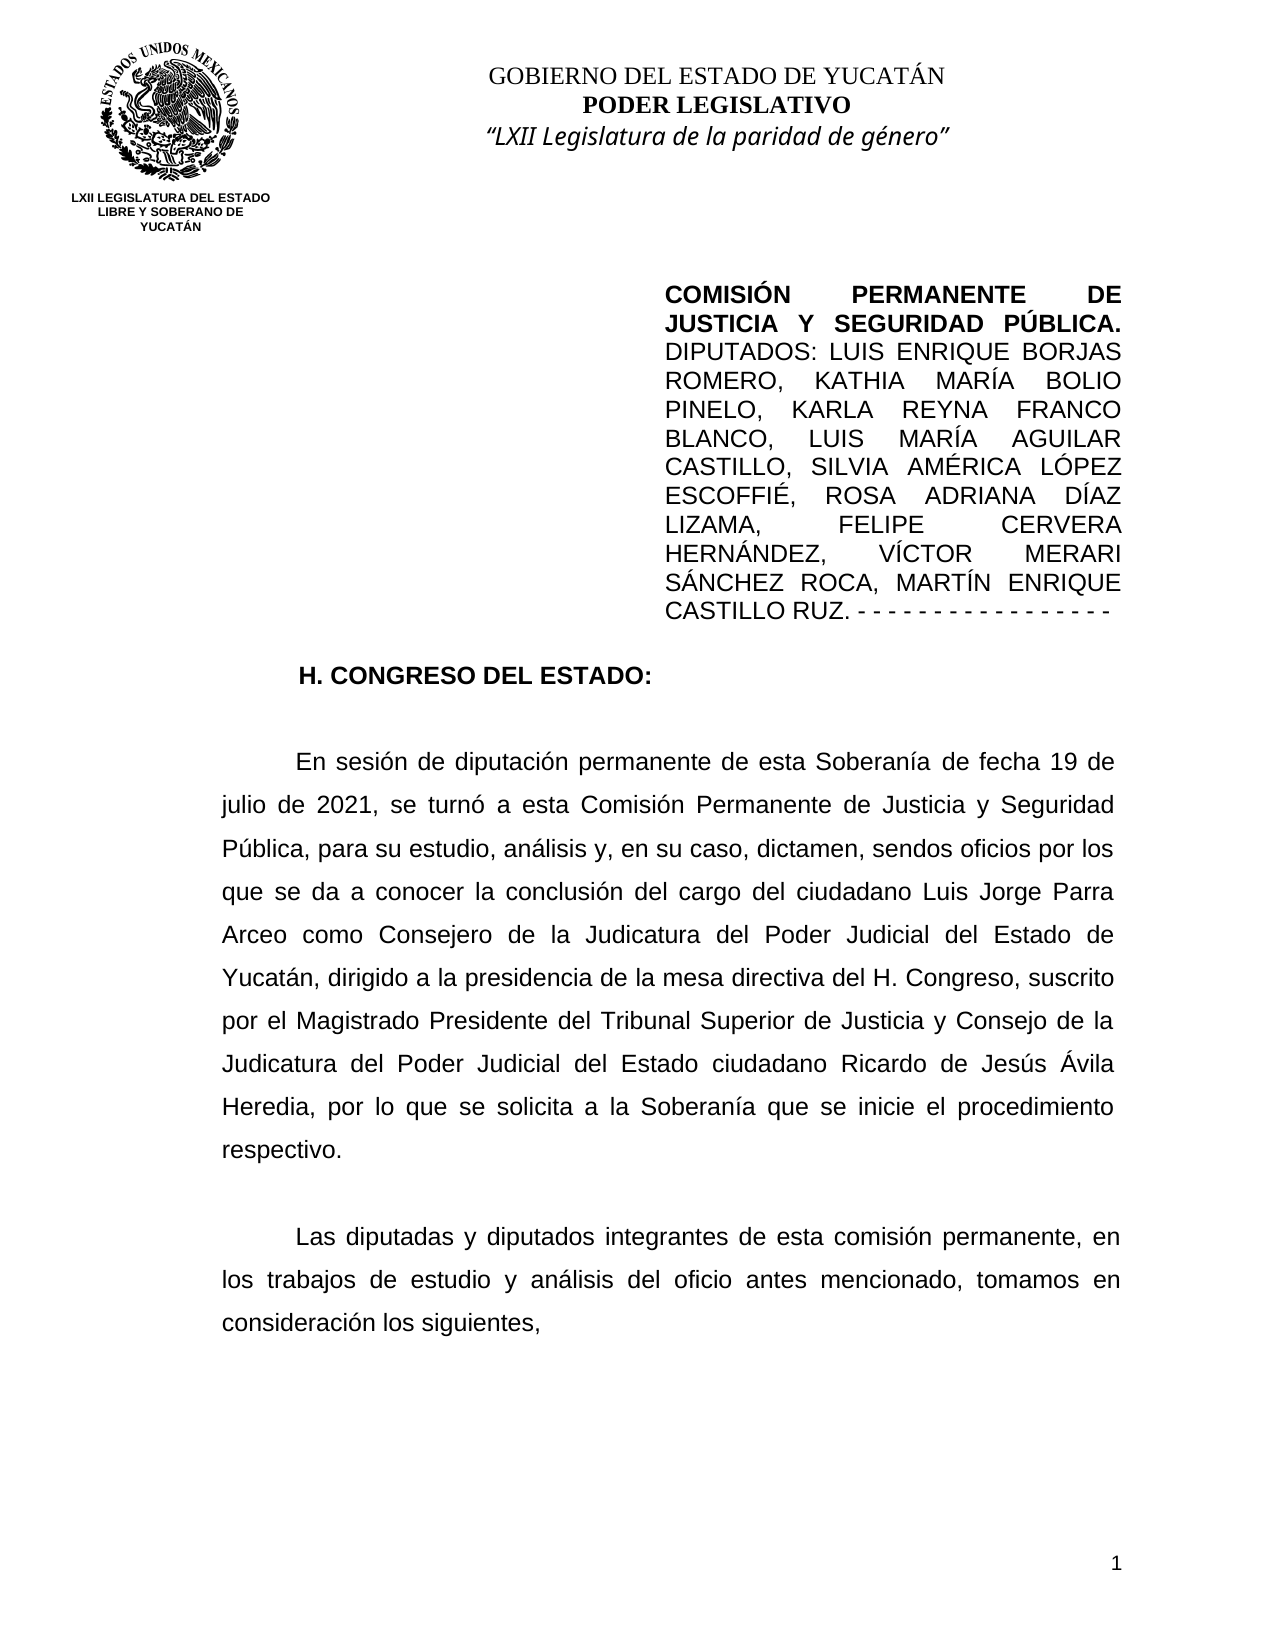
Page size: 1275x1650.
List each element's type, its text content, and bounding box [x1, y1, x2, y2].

picture [66, 8, 273, 215]
text Las diputadas y diputados integrantes de esta comisión permanente, en los trabajos de estudio y análisis del oficio antes mencionado, tomamos en consideración los siguientes, [222, 1222, 1122, 1337]
text H. CONGRESO DEL ESTADO: [222, 661, 1122, 690]
text COMISIÓN PERMANENTE DE JUSTICIA Y SEGURIDAD PÚBLICA. DIPUTADOS: LUIS ENRIQUE BORJAS ROMERO, KATHIA MARÍA BOLIO PINELO, KARLA REYNA FRANCO BLANCO, LUIS MARÍA AGUILAR CASTILLO, SILVIA AMÉRICA LÓPEZ ESCOFFIÉ, ROSA ADRIANA DÍAZ LIZAMA, FELIPE CERVERA HERNÁNDEZ, VÍCTOR MERARI SÁNCHEZ ROCA, MARTÍN ENRIQUE CASTILLO RUZ. - - - - - - - - - - - - - - - - - [664, 280, 1122, 625]
text En sesión de diputación permanente de esta Soberanía de fecha 19 de julio de 2021, se turnó a esta Comisión Permanente de Justicia y Seguridad Pública, para su estudio, análisis y, en su caso, dictamen, sendos oficios por los que se da a conocer la conclusión del cargo del ciudadano Luis Jorge Parra Arceo como Consejero de la Judicatura del Poder Judicial del Estado de Yucatán, dirigido a la presidencia de la mesa directiva del H. Congreso, suscrito por el Magistrado Presidente del Tribunal Superior de Justicia y Consejo de la Judicatura del Poder Judicial del Estado ciudadano Ricardo de Jesús Ávila Heredia, por lo que se solicita a la Soberanía que se inicie el procedimiento respectivo. [222, 747, 1116, 1164]
